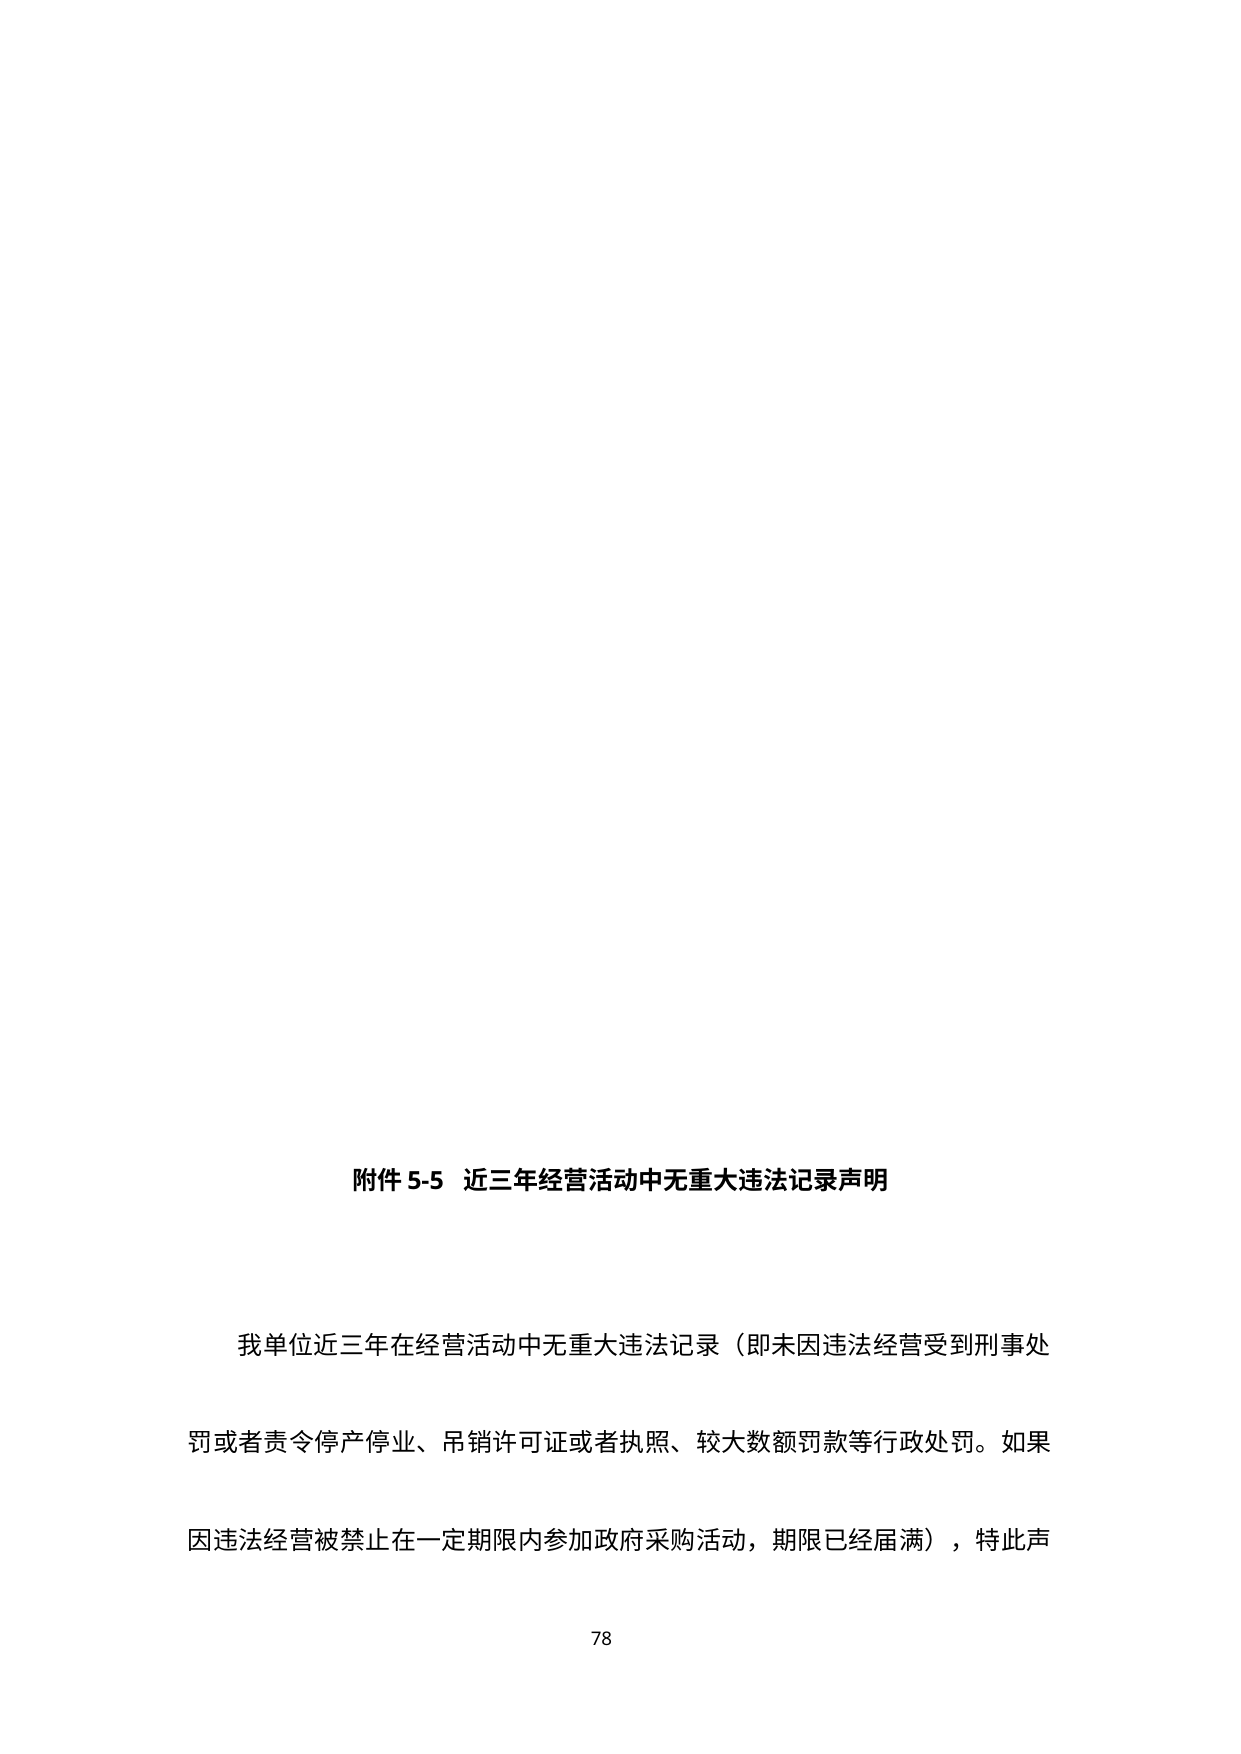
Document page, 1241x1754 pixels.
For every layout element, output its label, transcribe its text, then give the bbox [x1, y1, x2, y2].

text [187, 1311, 1053, 1571]
text 附件5-5 近三年经营活动中无重大违法记录声明 [187, 1146, 1053, 1211]
